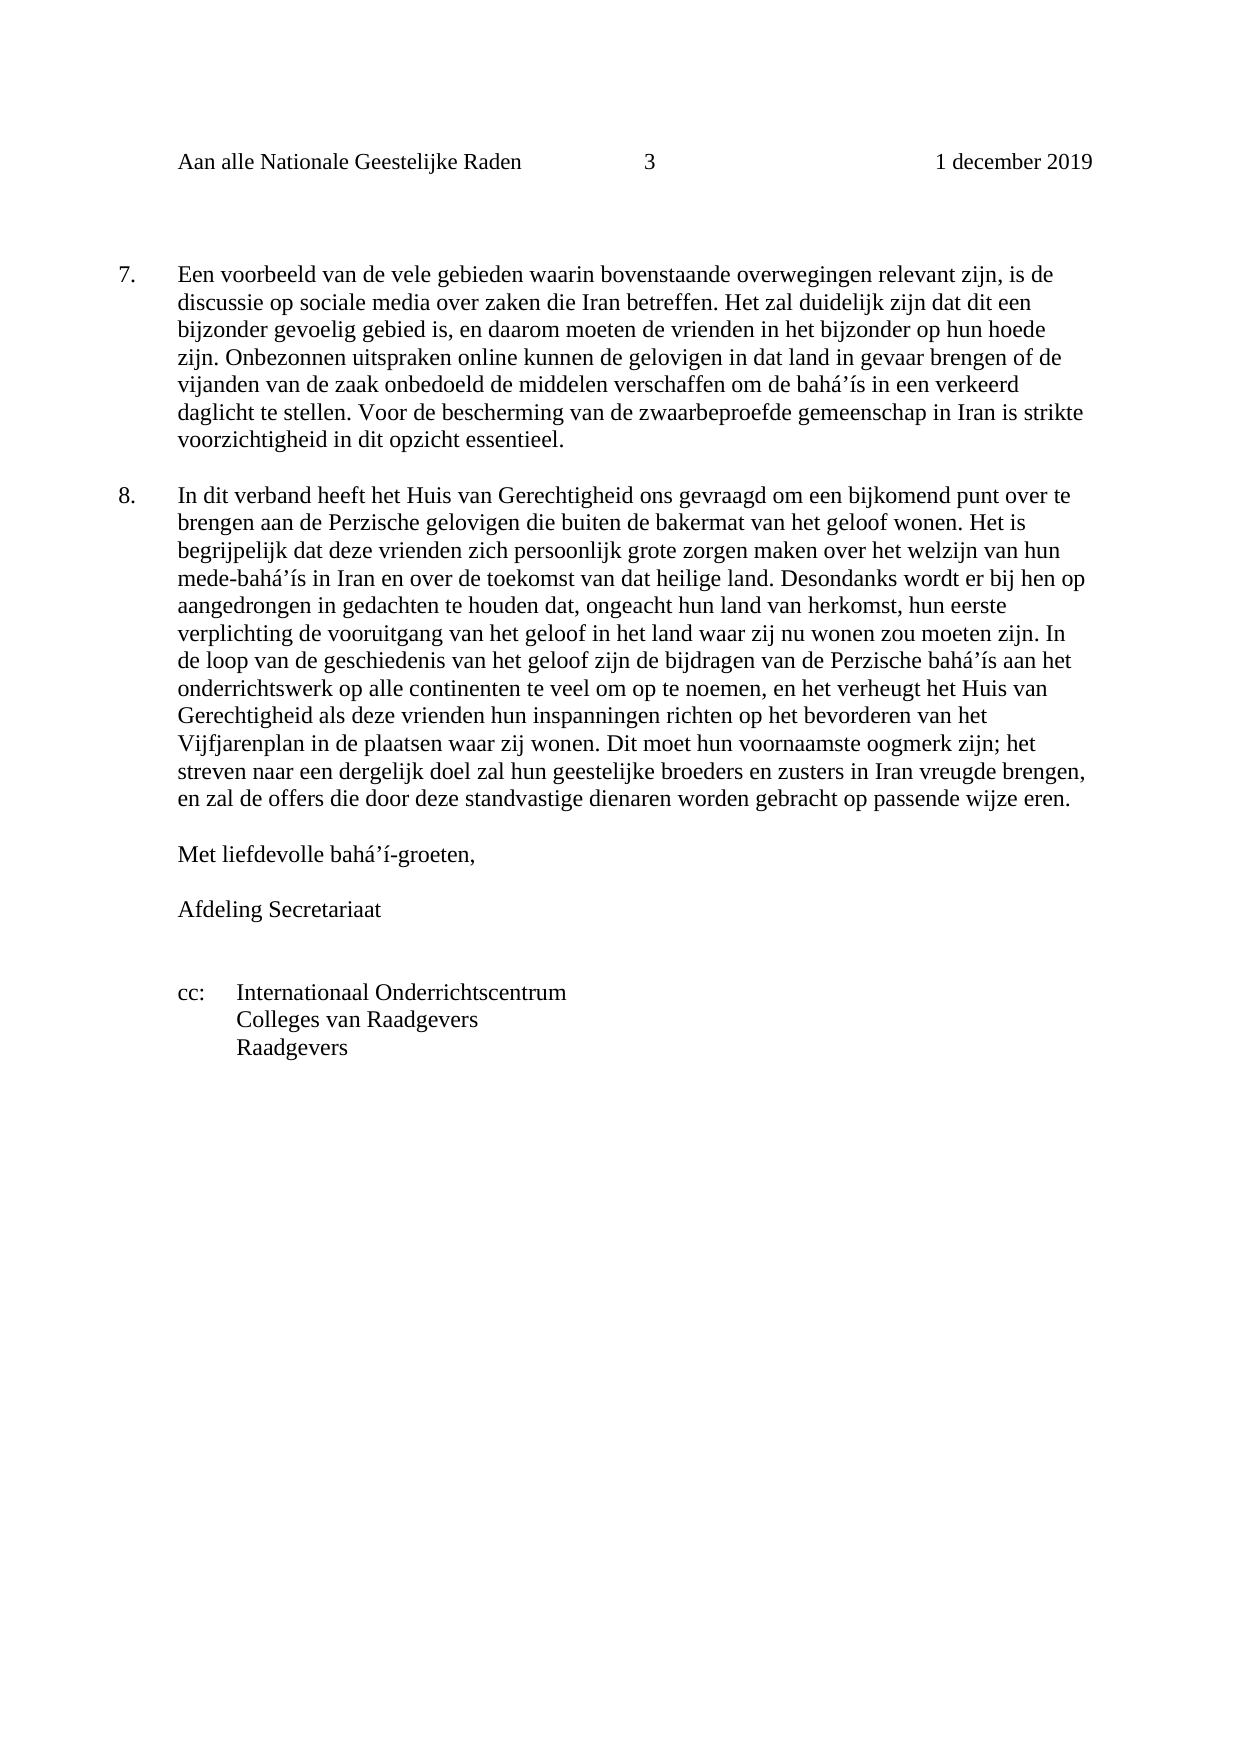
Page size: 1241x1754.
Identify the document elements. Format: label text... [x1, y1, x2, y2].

list Een voorbeeld van de vele gebieden waarin bovenstaande overwegingen relevant zijn, is de discussie op sociale media over zaken die Iran betreffen. Het zal duidelijk zijn dat dit een bijzonder gevoelig gebied is, en daarom moeten de vrienden in het bijzonder op hun hoede zijn. Onbezonnen uitspraken online kunnen de gelovigen in dat land in gevaar brengen of de vijanden van de zaak onbedoeld de middelen verschaffen om de bahá’ís in een verkeerd daglicht te stellen. Voor de bescherming van de zwaarbeproefde gemeenschap in Iran is strikte voorzichtigheid in dit opzicht essentieel. [118, 260, 1092, 453]
text cc: Internationaal Onderrichtscentrum [177, 978, 1092, 1005]
text Met liefdevolle bahá’í-groeten, [177, 839, 1092, 867]
text Afdeling Secretariaat [177, 895, 1092, 922]
list In dit verband heeft het Huis van Gerechtigheid ons gevraagd om een bijkomend punt over te brengen aan de Perzische gelovigen die buiten de bakermat van het geloof wonen. Het is begrijpelijk dat deze vrienden zich persoonlijk grote zorgen maken over het welzijn van hun mede-bahá’ís in Iran en over de toekomst van dat heilige land. Desondanks wordt er bij hen op aangedrongen in gedachten te houden dat, ongeacht hun land van herkomst, hun eerste verplichting de vooruitgang van het geloof in het land waar zij nu wonen zou moeten zijn. In de loop van de geschiedenis van het geloof zijn de bijdragen van de Perzische bahá’ís aan het onderrichtswerk op alle continenten te veel om op te noemen, en het verheugt het Huis van Gerechtigheid als deze vrienden hun inspanningen richten op het bevorderen van het Vijfjarenplan in de plaatsen waar zij wonen. Dit moet hun voornaamste oogmerk zijn; het streven naar een dergelijk doel zal hun geestelijke broeders en zusters in Iran vreugde brengen, en zal de offers die door deze standvastige dienaren worden gebracht op passende wijze eren. [118, 481, 1092, 812]
text Colleges van Raadgevers [177, 1005, 1092, 1033]
text Raadgevers [177, 1033, 1092, 1060]
